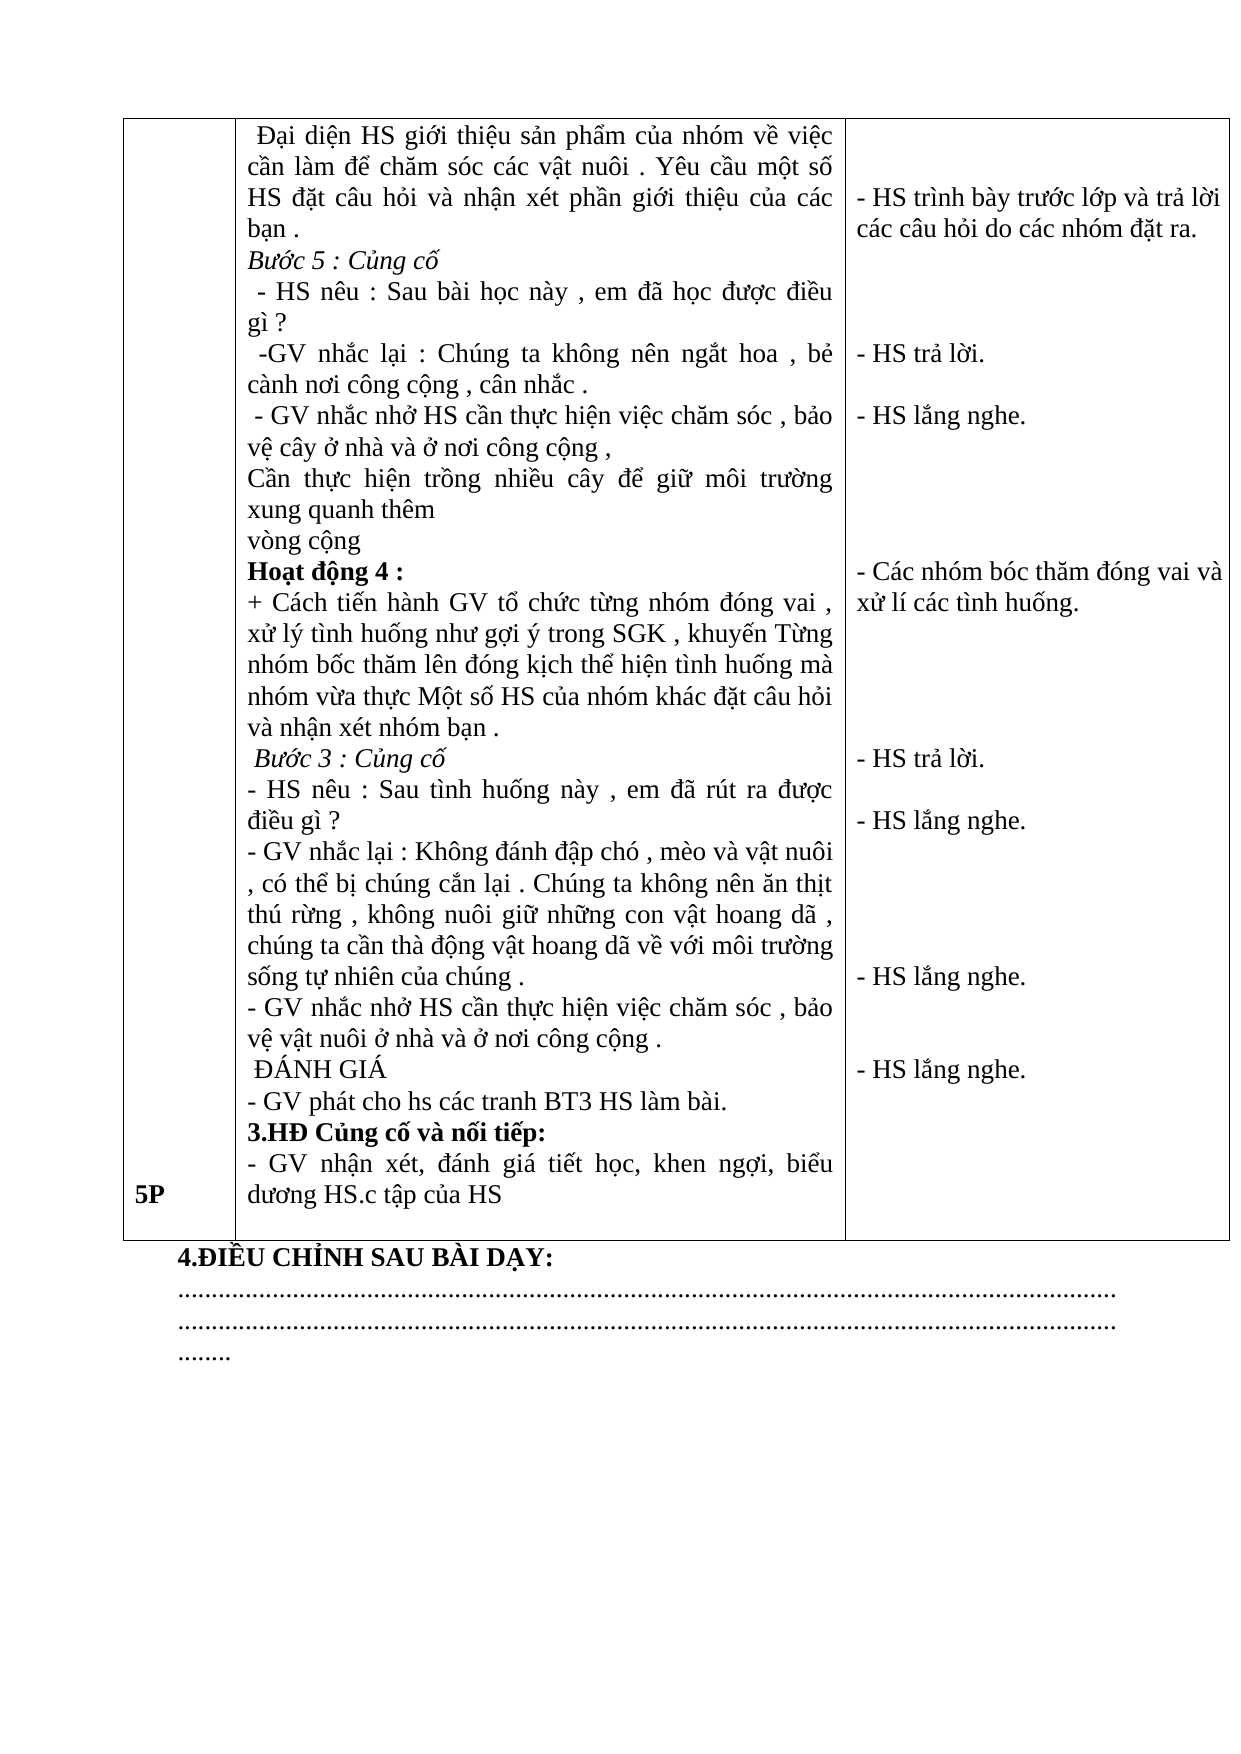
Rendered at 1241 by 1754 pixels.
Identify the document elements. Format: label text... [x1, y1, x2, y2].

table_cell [236, 119, 845, 1240]
text .............................................................................................................................................................................................................................................................................................. [177, 1273, 1122, 1366]
table_cell 30P 5P [124, 119, 235, 1240]
text 4.ĐIỀU CHỈNH SAU BÀI DẠY: [177, 1241, 1122, 1273]
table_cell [846, 119, 1229, 1240]
